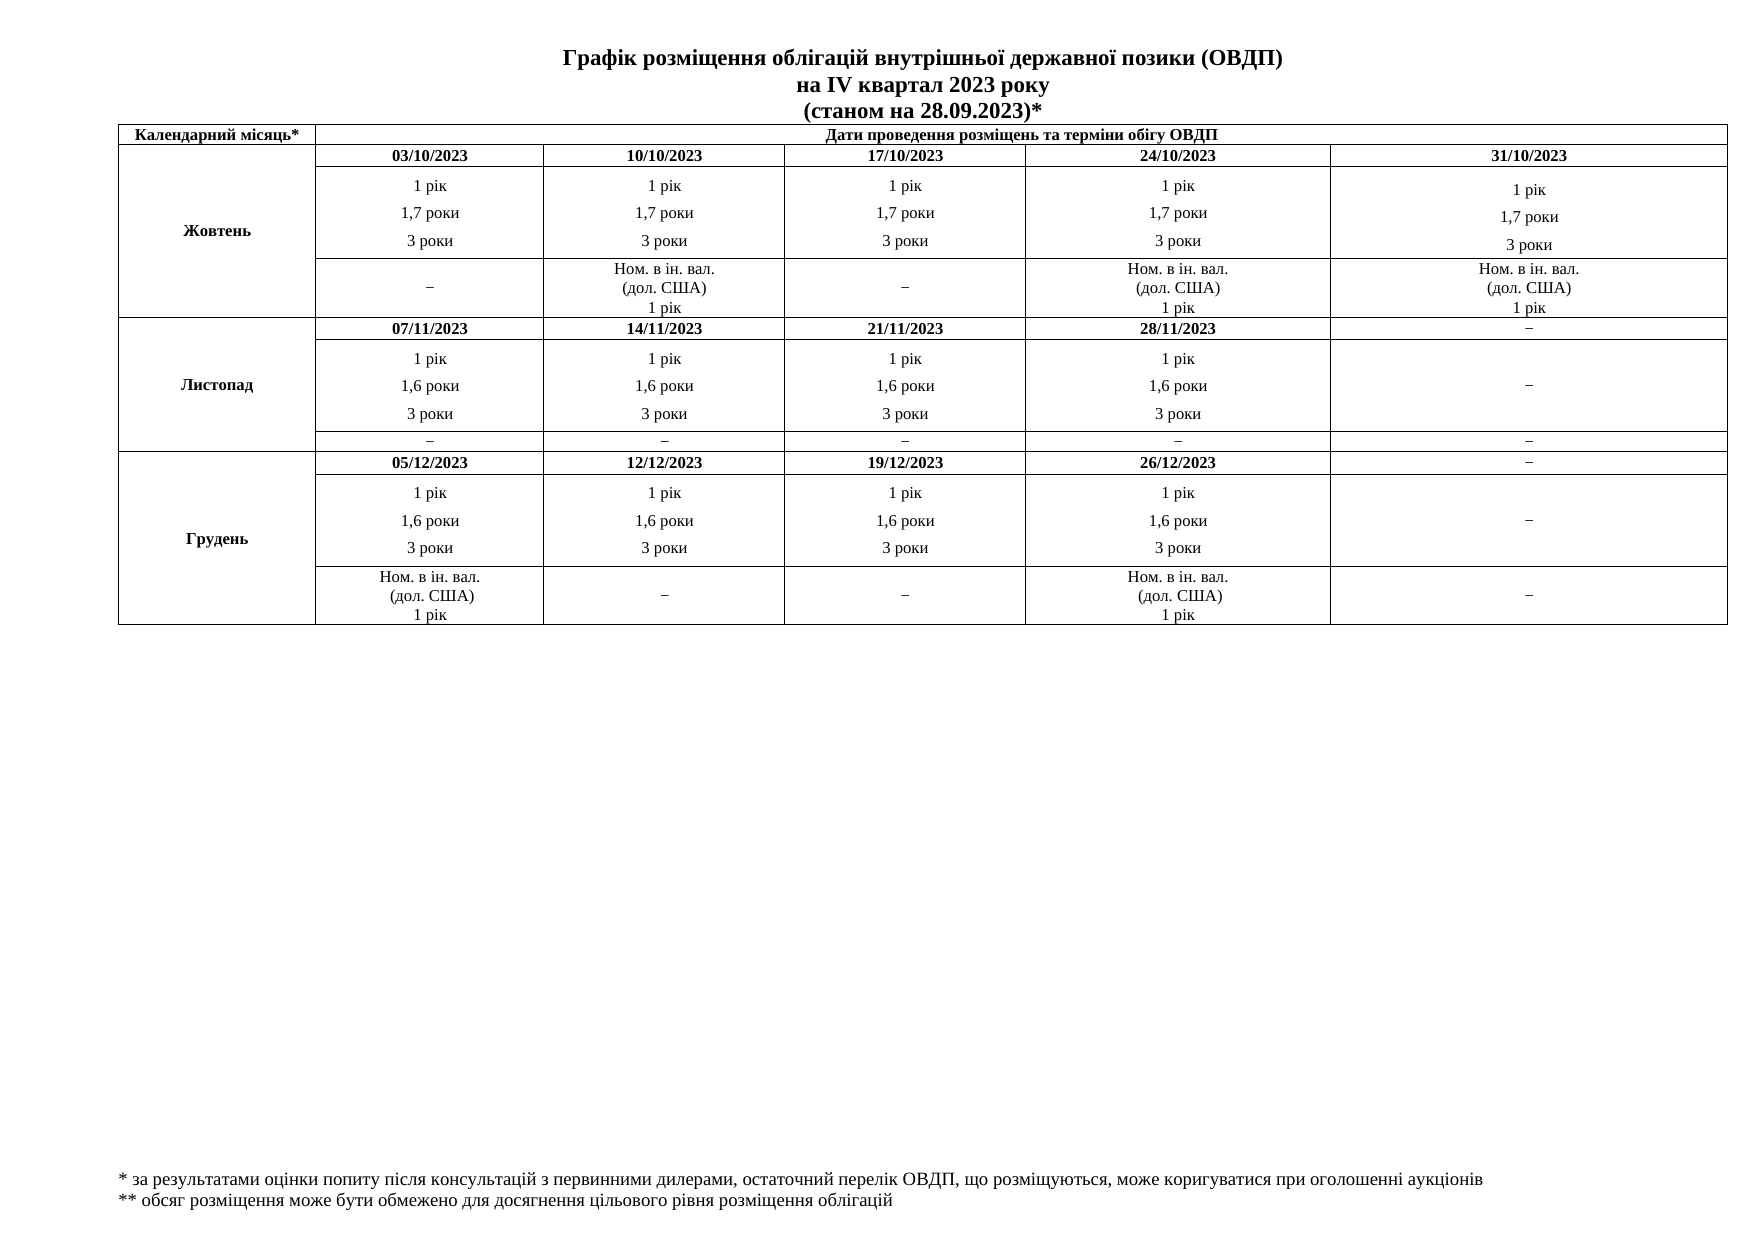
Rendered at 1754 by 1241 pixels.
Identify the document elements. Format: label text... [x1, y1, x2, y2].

table_cell 1 рік 1,6 роки 3 роки [785, 475, 1025, 566]
table_cell 31/10/2023 [1331, 145, 1727, 166]
table_cell 1 рік 1,6 роки 3 роки [316, 475, 543, 566]
table_cell 19/12/2023 [785, 452, 1025, 474]
table_cell 14/11/2023 [544, 318, 784, 339]
table_cell 24/10/2023 [1026, 145, 1330, 166]
table_cell 1 рік 1,7 роки 3 роки [544, 167, 784, 258]
table_cell Листопад [119, 318, 315, 451]
text на ІV квартал 2023 року [118, 71, 1728, 97]
table_cell 26/12/2023 [1026, 452, 1330, 474]
table_cell − [316, 259, 543, 317]
table_cell 28/11/2023 [1026, 318, 1330, 339]
table_cell Жовтень [119, 145, 315, 317]
table_cell 1 рік 1,6 роки 3 роки [544, 340, 784, 431]
table_cell − [544, 567, 784, 624]
table_cell 1 рік 1,7 роки 3 роки [1026, 167, 1330, 258]
table_cell − [785, 259, 1025, 317]
table_cell 1 рік 1,6 роки 3 роки [785, 340, 1025, 431]
table_cell Ном. в ін. вал. (дол. США) 1 рік [1026, 259, 1330, 317]
table_cell − [544, 432, 784, 451]
table_cell − [1331, 340, 1727, 431]
table_cell 1 рік 1,6 роки 3 роки [544, 475, 784, 566]
table_cell − [785, 432, 1025, 451]
table_cell − [1331, 318, 1727, 339]
table_cell Ном. в ін. вал. (дол. США) 1 рік [544, 259, 784, 317]
table_cell 1 рік 1,6 роки 3 роки [1026, 340, 1330, 431]
table_header Календарний місяць* [119, 125, 315, 144]
text Графік розміщення облігацій внутрішньої державної позики (ОВДП) [118, 44, 1728, 71]
table_cell 07/11/2023 [316, 318, 543, 339]
table_cell 05/12/2023 [316, 452, 543, 474]
table_cell 12/12/2023 [544, 452, 784, 474]
table_header Дати проведення розміщень та терміни обігу ОВДП [316, 125, 1727, 144]
table_cell − [1331, 452, 1727, 474]
table_cell 1 рік 1,7 роки 3 роки [1331, 167, 1727, 258]
table_cell − [785, 567, 1025, 624]
table_cell 1 рік 1,7 роки 3 роки [316, 167, 543, 258]
table_cell Грудень [119, 452, 315, 624]
table_cell 21/11/2023 [785, 318, 1025, 339]
table_cell − [316, 432, 543, 451]
table_cell 1 рік 1,6 роки 3 роки [1026, 475, 1330, 566]
text (станом на 28.09.2023)* [118, 97, 1728, 123]
table_cell 10/10/2023 [544, 145, 784, 166]
table_cell − [1026, 432, 1330, 451]
table_cell − [1331, 475, 1727, 566]
table_cell 17/10/2023 [785, 145, 1025, 166]
table_cell Ном. в ін. вал. (дол. США) 1 рік [1026, 567, 1330, 624]
table_cell 1 рік 1,7 роки 3 роки [785, 167, 1025, 258]
table_cell − [1331, 432, 1727, 451]
table_cell Ном. в ін. вал. (дол. США) 1 рік [1331, 259, 1727, 317]
table_cell 1 рік 1,6 роки 3 роки [316, 340, 543, 431]
table_cell Ном. в ін. вал. (дол. США) 1 рік [316, 567, 543, 624]
table_cell − [1331, 567, 1727, 624]
table_cell 03/10/2023 [316, 145, 543, 166]
